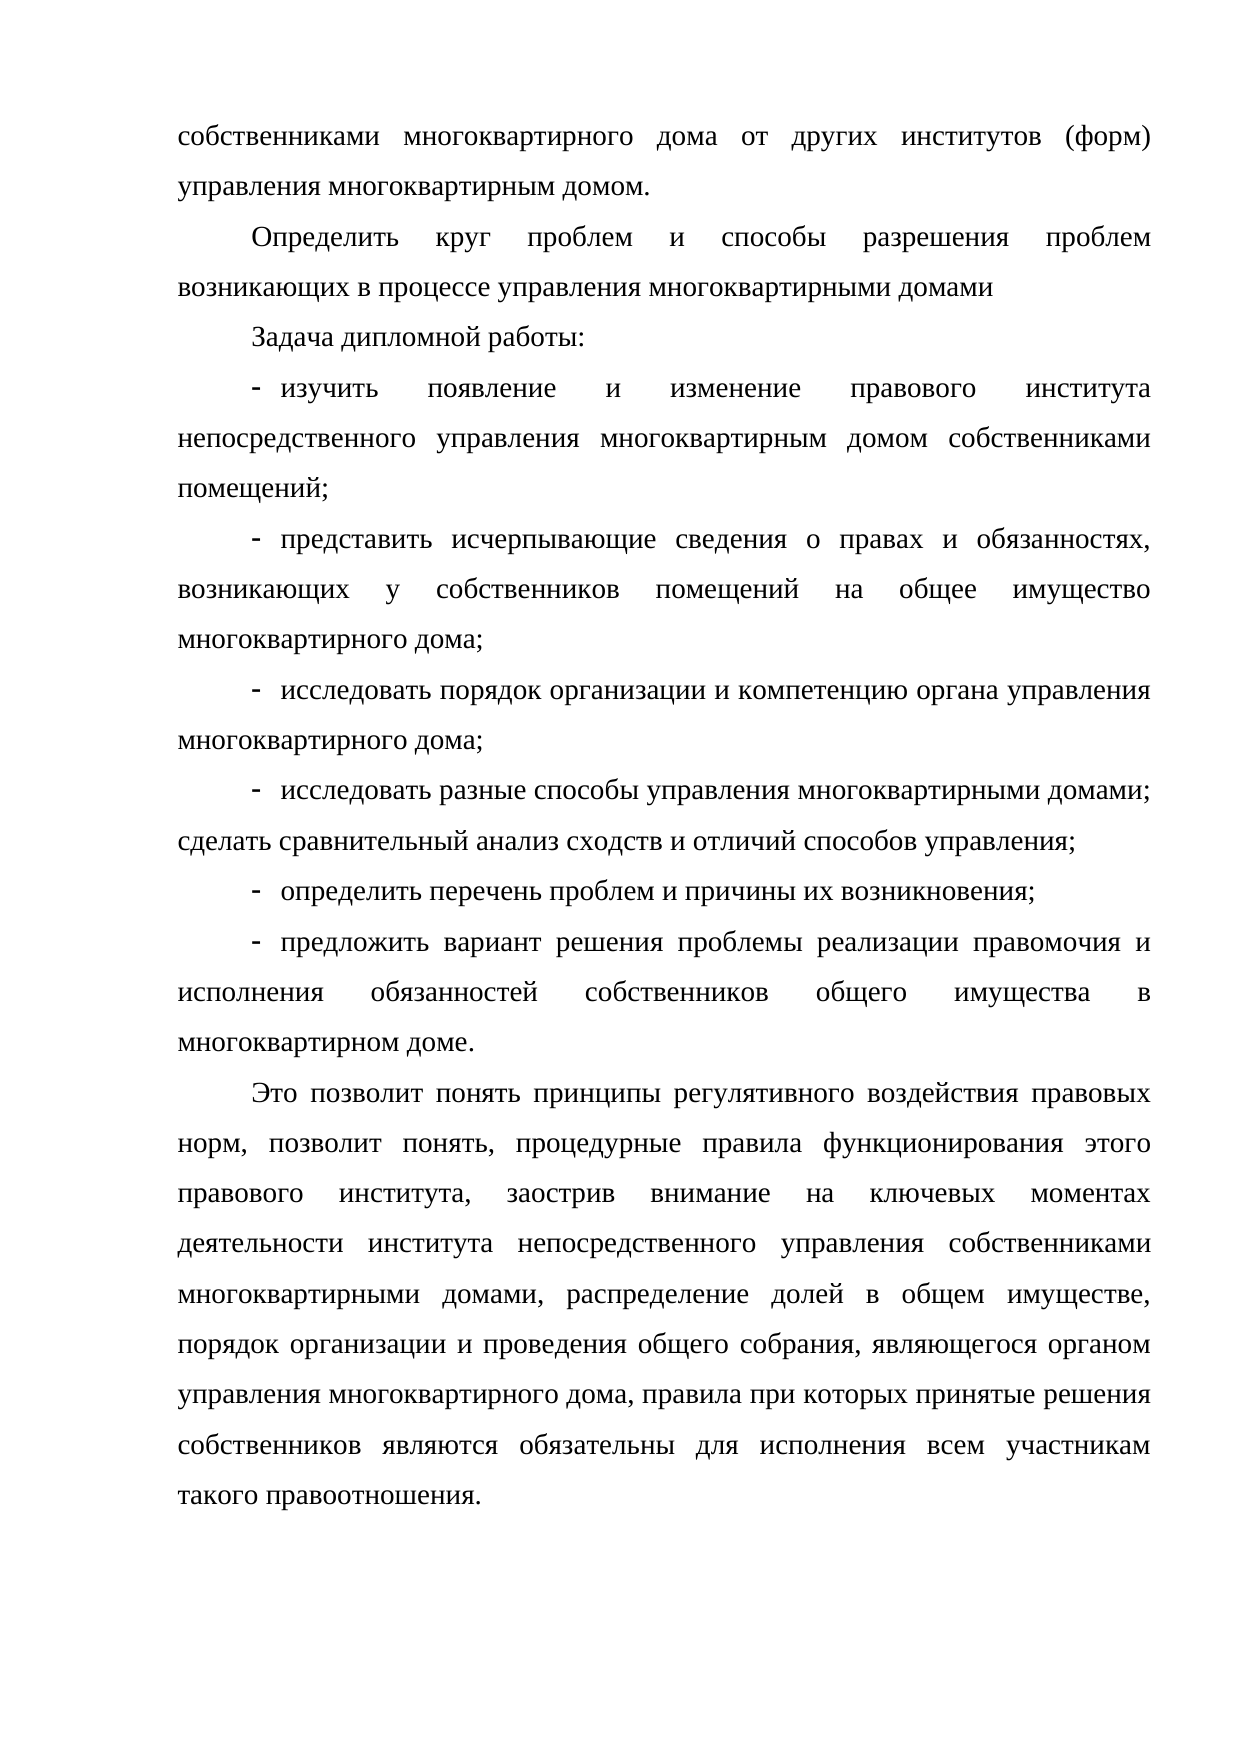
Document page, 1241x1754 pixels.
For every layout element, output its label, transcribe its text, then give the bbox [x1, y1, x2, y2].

text Это позволит понять принципы регулятивного воздействия правовых норм, позволит понять, процедурные правила функционирования этого правового института, заострив внимание на ключевых моментах деятельности института непосредственного управления собственниками многоквартирными домами, распределение долей в общем имуществе, порядок организации и проведения общего собрания, являющегося органом управления многоквартирного дома, правила при которых принятые решения собственников являются обязательны для исполнения всем участникам такого правоотношения. [177, 1075, 1152, 1511]
list исследовать разные способы управления многоквартирными домами; сделать сравнительный анализ сходств и отличий способов управления; [177, 772, 1152, 856]
list представить исчерпывающие сведения о правах и обязанностях, возникающих у собственников помещений на общее имущество многоквартирного дома; [177, 521, 1152, 655]
text Задача дипломной работы: [177, 319, 1152, 353]
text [177, 118, 1152, 202]
list исследовать порядок организации и компетенцию органа управления многоквартирного дома; [177, 672, 1152, 756]
list определить перечень проблем и причины их возникновения; [177, 873, 1152, 907]
list изучить появление и изменение правового института непосредственного управления многоквартирным домом собственниками помещений; [177, 370, 1152, 504]
list предложить вариант решения проблемы реализации правомочия и исполнения обязанностей собственников общего имущества в многоквартирном доме. [177, 924, 1152, 1058]
text Определить круг проблем и способы разрешения проблем возникающих в процессе управления многоквартирными домами [177, 219, 1152, 303]
